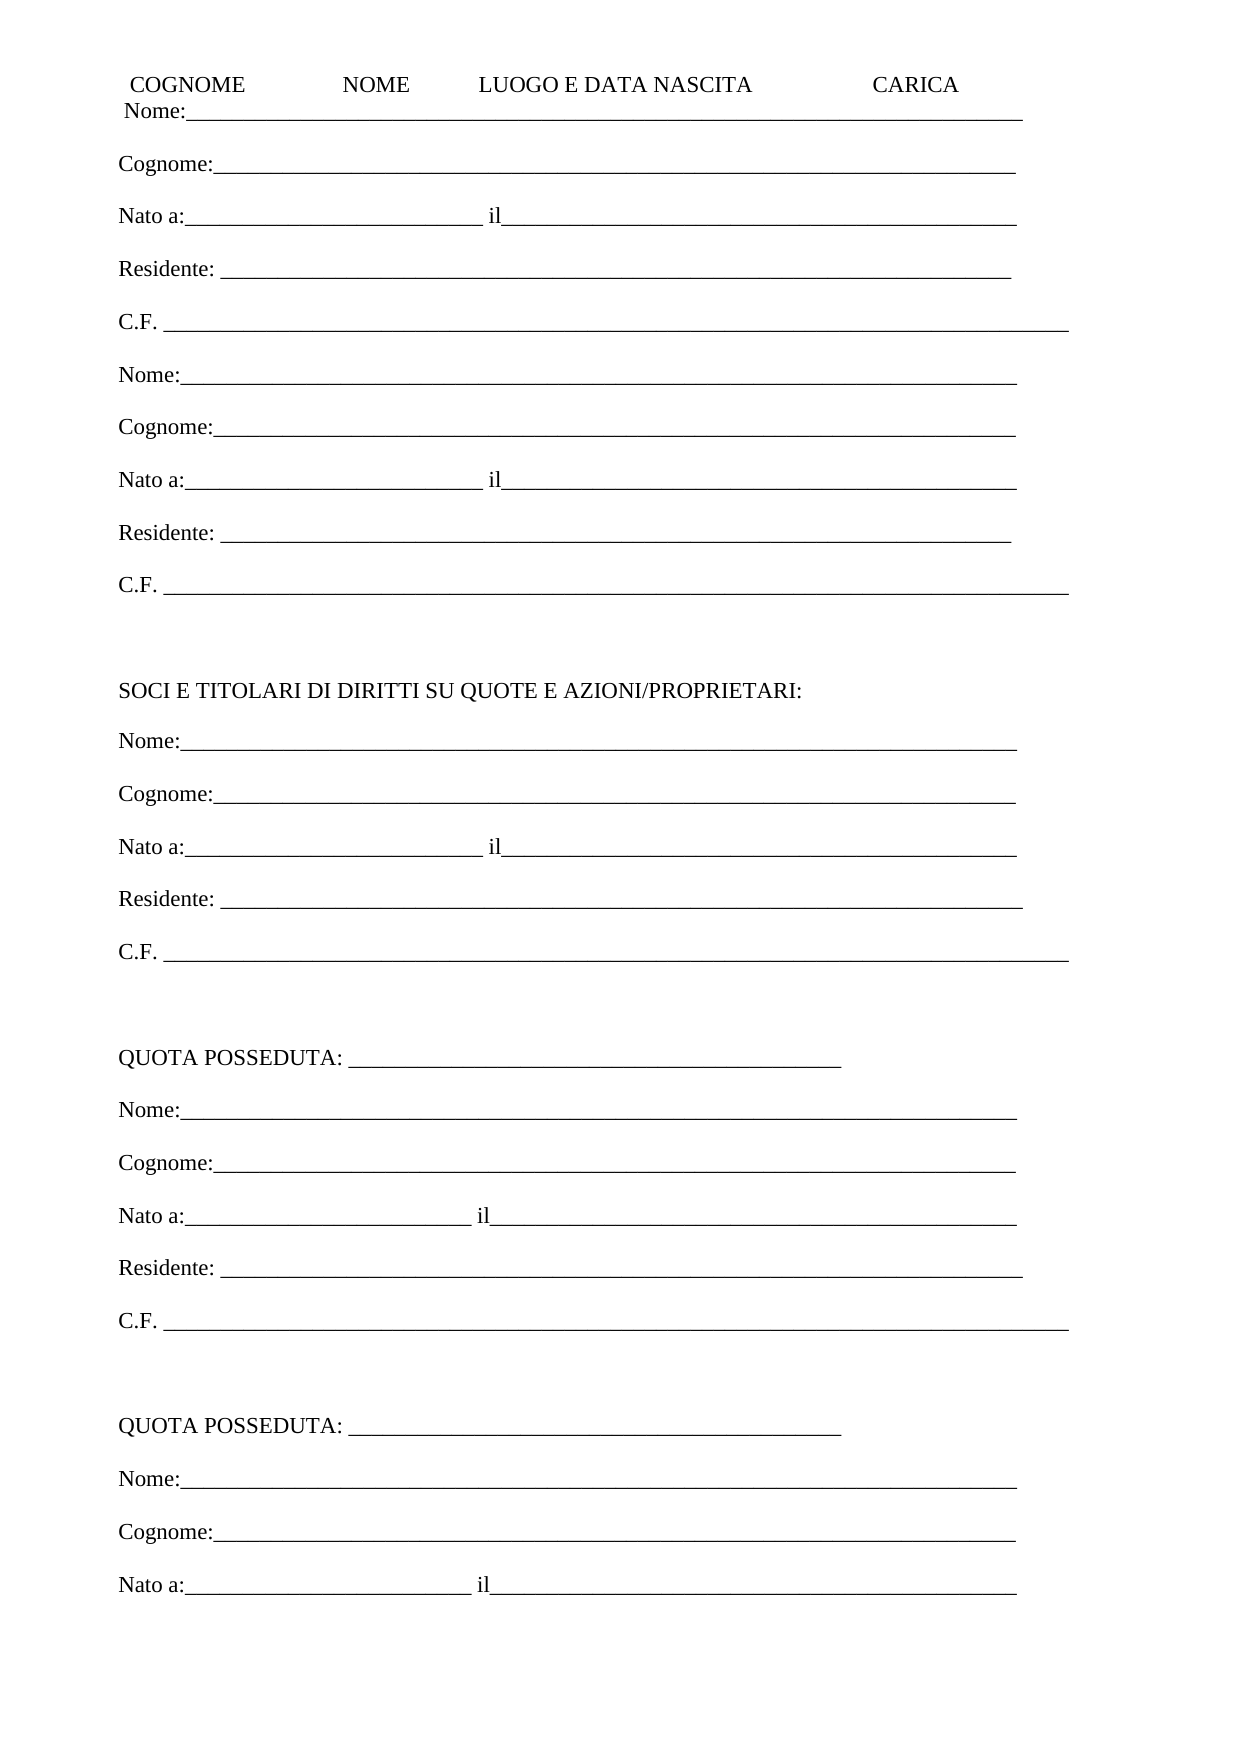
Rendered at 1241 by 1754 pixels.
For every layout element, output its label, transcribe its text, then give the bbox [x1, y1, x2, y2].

text QUOTA POSSEDUTA: ___________________________________________ [118, 1412, 1122, 1439]
text C.F. _______________________________________________________________________________ [118, 938, 1122, 964]
text Residente: _____________________________________________________________________ [118, 255, 1122, 282]
text C.F. _______________________________________________________________________________ [118, 308, 1122, 334]
text Nato a:__________________________ il_____________________________________________ [118, 202, 1122, 229]
text Nome:_________________________________________________________________________ [118, 1465, 1122, 1492]
text Nome:_________________________________________________________________________ [118, 727, 1122, 754]
text Cognome:______________________________________________________________________ [118, 1149, 1122, 1175]
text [118, 1518, 1122, 1544]
text Residente: ______________________________________________________________________ [118, 885, 1122, 912]
text Nome:_________________________________________________________________________ [118, 361, 1122, 387]
text COGNOME NOME LUOGO E DATA NASCITA CARICA [118, 71, 1122, 97]
text Nome:_________________________________________________________________________ [118, 1096, 1122, 1123]
text Nato a:_________________________ il______________________________________________ [118, 1571, 1122, 1597]
text SOCI E TITOLARI DI DIRITTI SU QUOTE E AZIONI/PROPRIETARI: [118, 677, 1122, 703]
text Nato a:__________________________ il_____________________________________________ [118, 833, 1122, 859]
text C.F. _______________________________________________________________________________ [118, 571, 1122, 598]
text Cognome:______________________________________________________________________ [118, 413, 1122, 440]
text Nome:_________________________________________________________________________ [118, 97, 1122, 123]
text Residente: _____________________________________________________________________ [118, 519, 1122, 545]
text C.F. _______________________________________________________________________________ [118, 1307, 1122, 1333]
text Nato a:_________________________ il______________________________________________ [118, 1202, 1122, 1228]
text QUOTA POSSEDUTA: ___________________________________________ [118, 1043, 1122, 1070]
text Cognome:______________________________________________________________________ [118, 150, 1122, 176]
text Residente: ______________________________________________________________________ [118, 1254, 1122, 1281]
text Cognome:______________________________________________________________________ [118, 780, 1122, 806]
text Nato a:__________________________ il_____________________________________________ [118, 466, 1122, 492]
